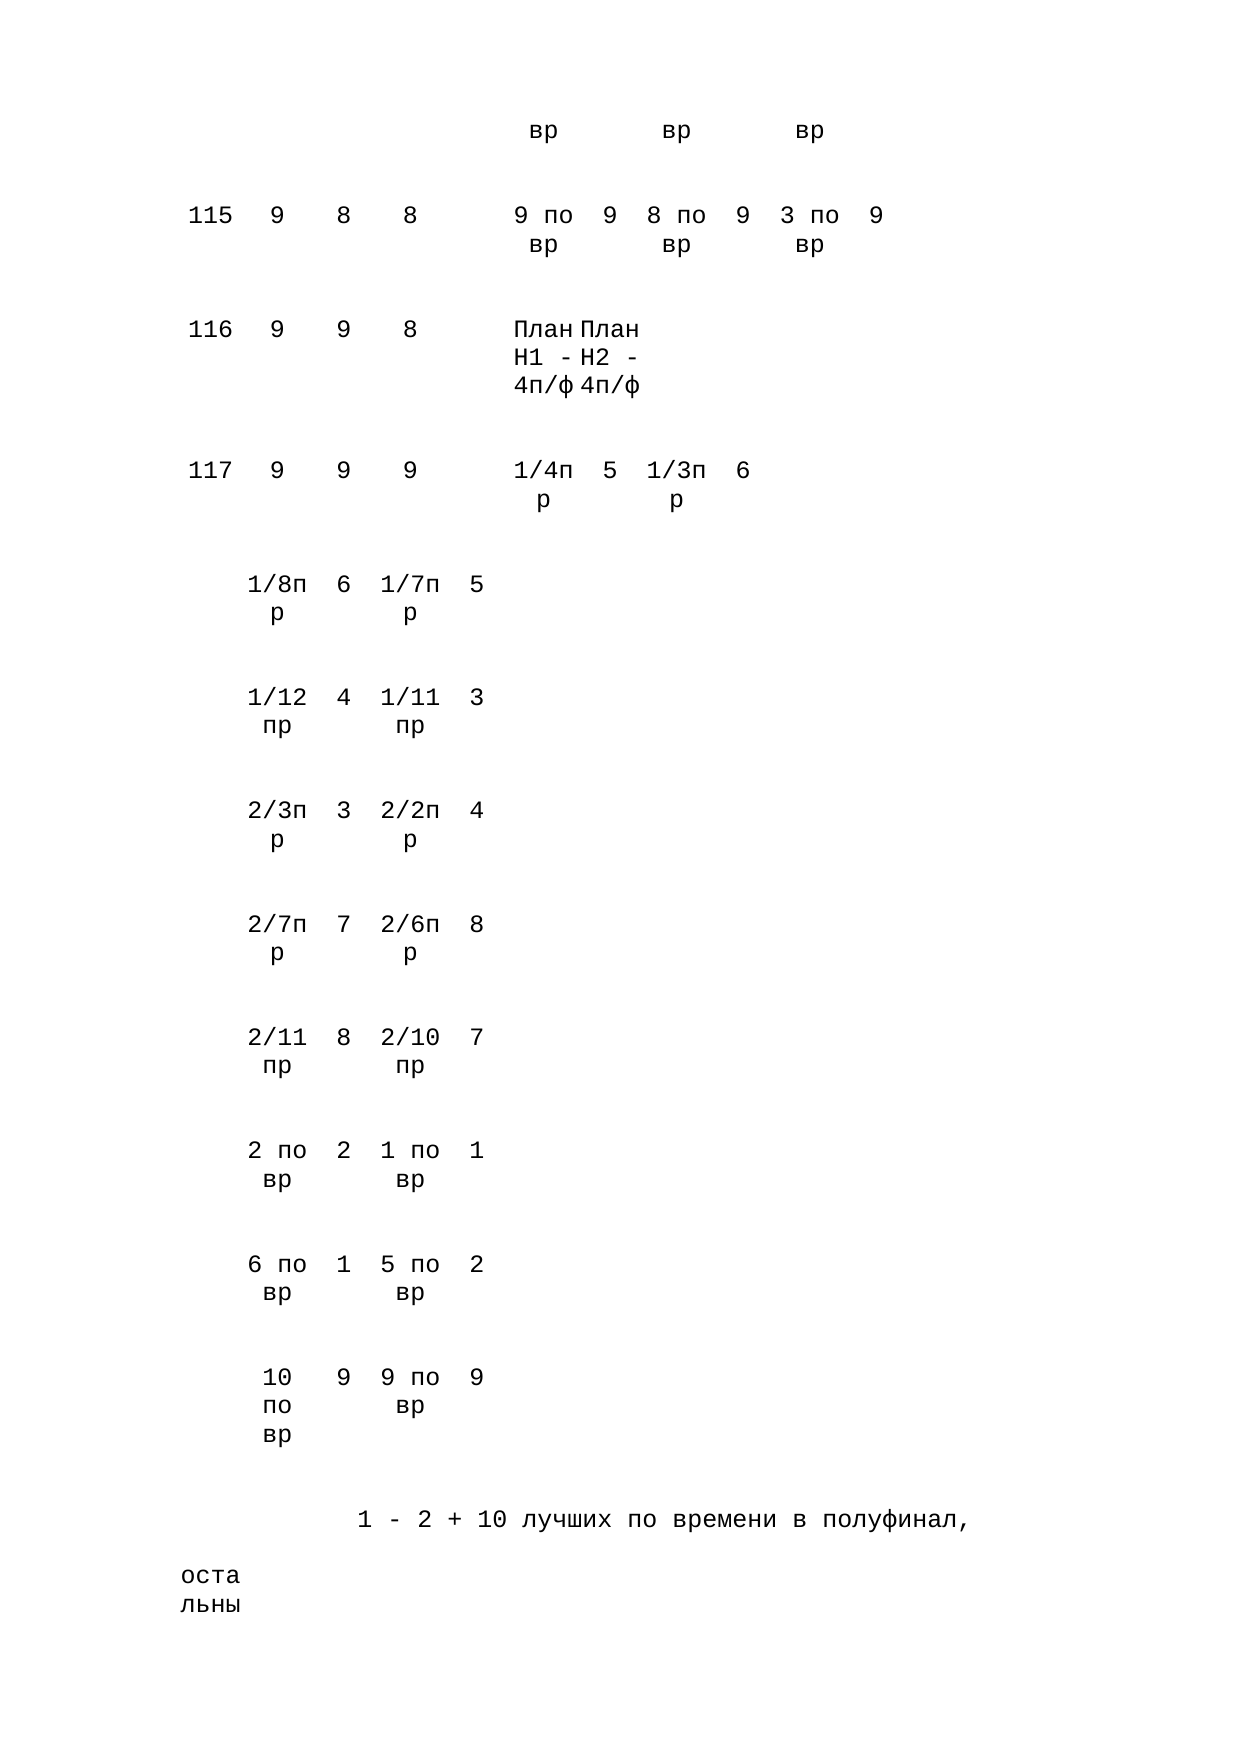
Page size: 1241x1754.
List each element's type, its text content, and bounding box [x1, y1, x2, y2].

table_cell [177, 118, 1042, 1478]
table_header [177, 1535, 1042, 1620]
text 1 - 2 + 10 лучших по времени в полуфинал, [177, 1478, 1152, 1535]
